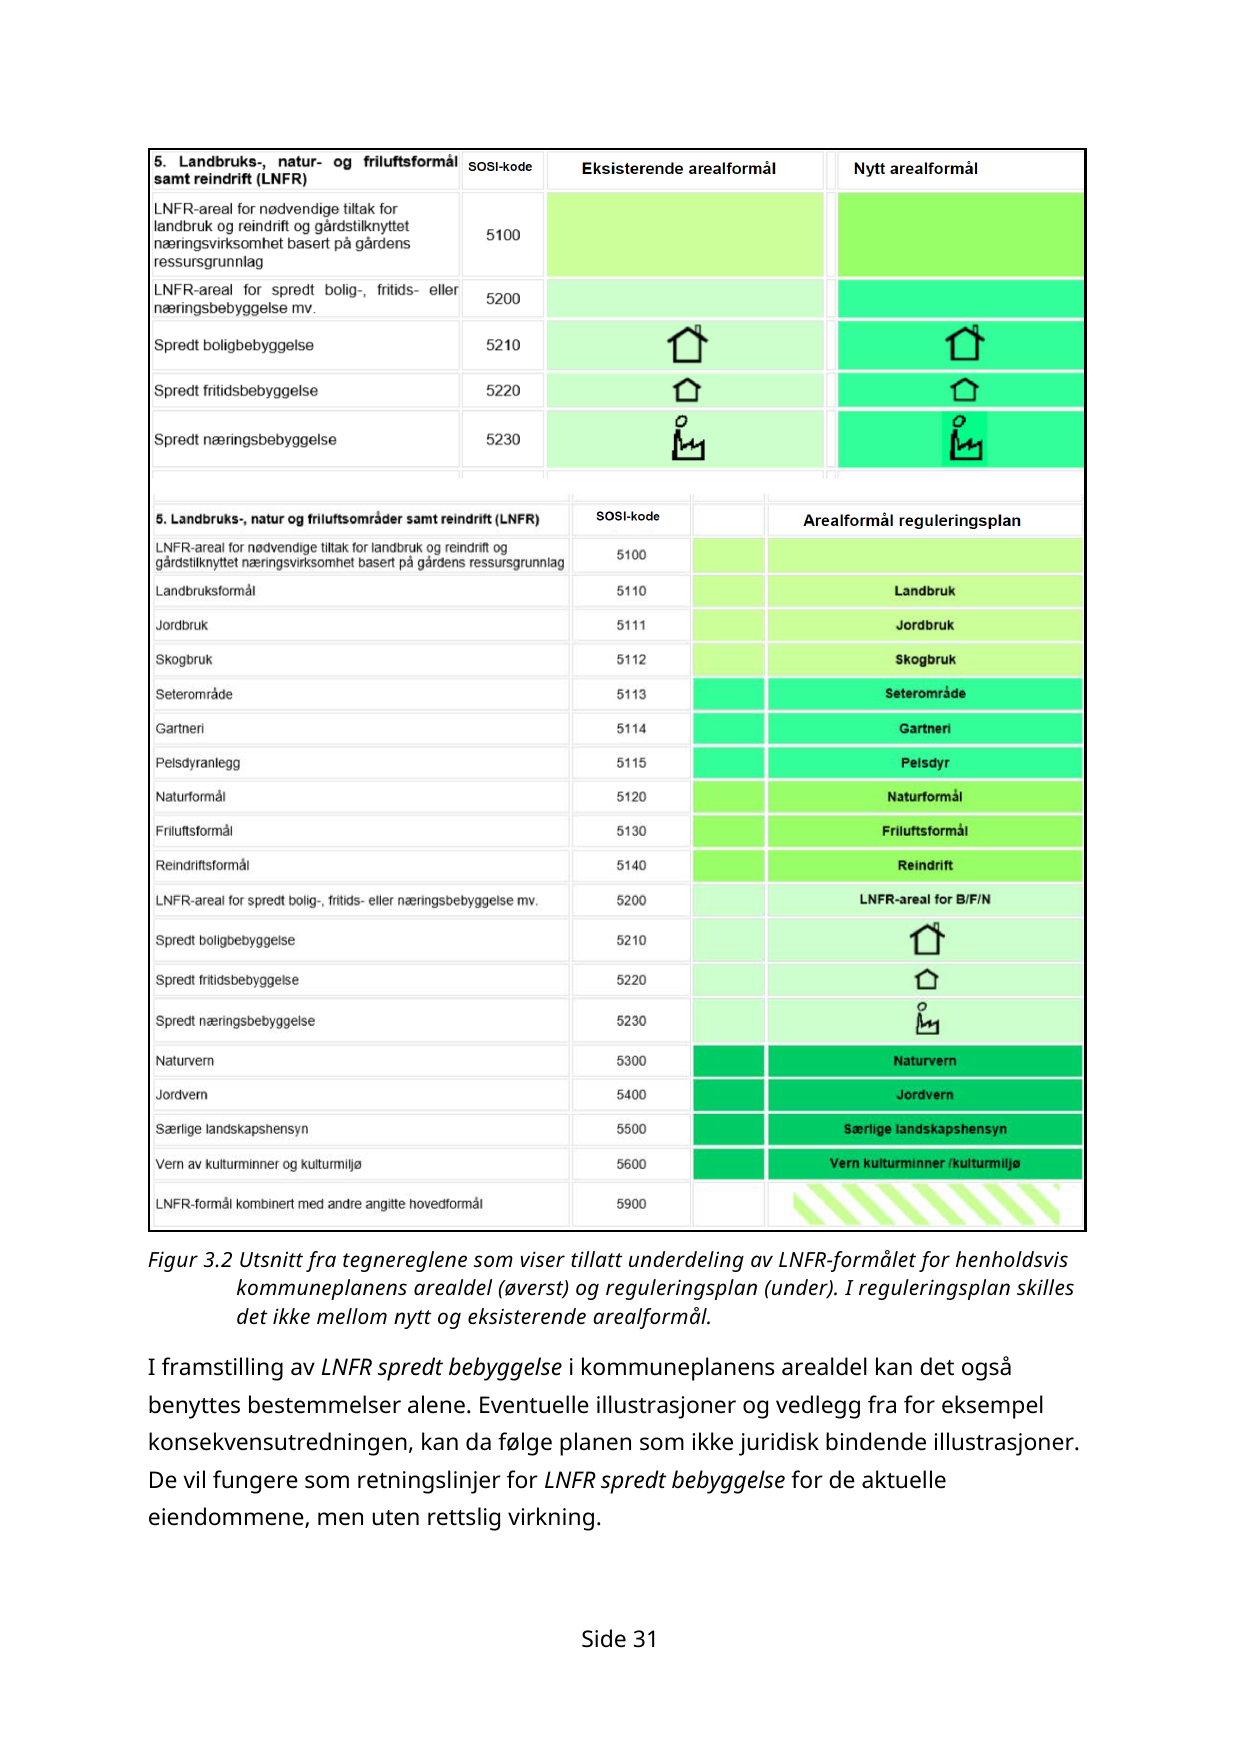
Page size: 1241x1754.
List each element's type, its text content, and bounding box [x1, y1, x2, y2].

text I framstilling av LNFR spredt bebyggelse i kommuneplanens arealdel kan det også benyttes bestemmelser alene. Eventuelle illustrasjoner og vedlegg fra for eksempel konsekvensutredningen, kan da følge planen som ikke juridisk bindende illustrasjoner. De vil fungere som retningslinjer for LNFR spredt bebyggelse for de aktuelle eiendommene, men uten rettslig virkning. [148, 1351, 1093, 1532]
text Utsnitt fra tegnereglene som viser tillatt underdeling av LNFR-formålet for henholdsvis kommuneplanens arealdel (øverst) og reguleringsplan (under). I reguleringsplan skilles det ikke mellom nytt og eksisterende arealformål. [148, 1245, 1093, 1330]
